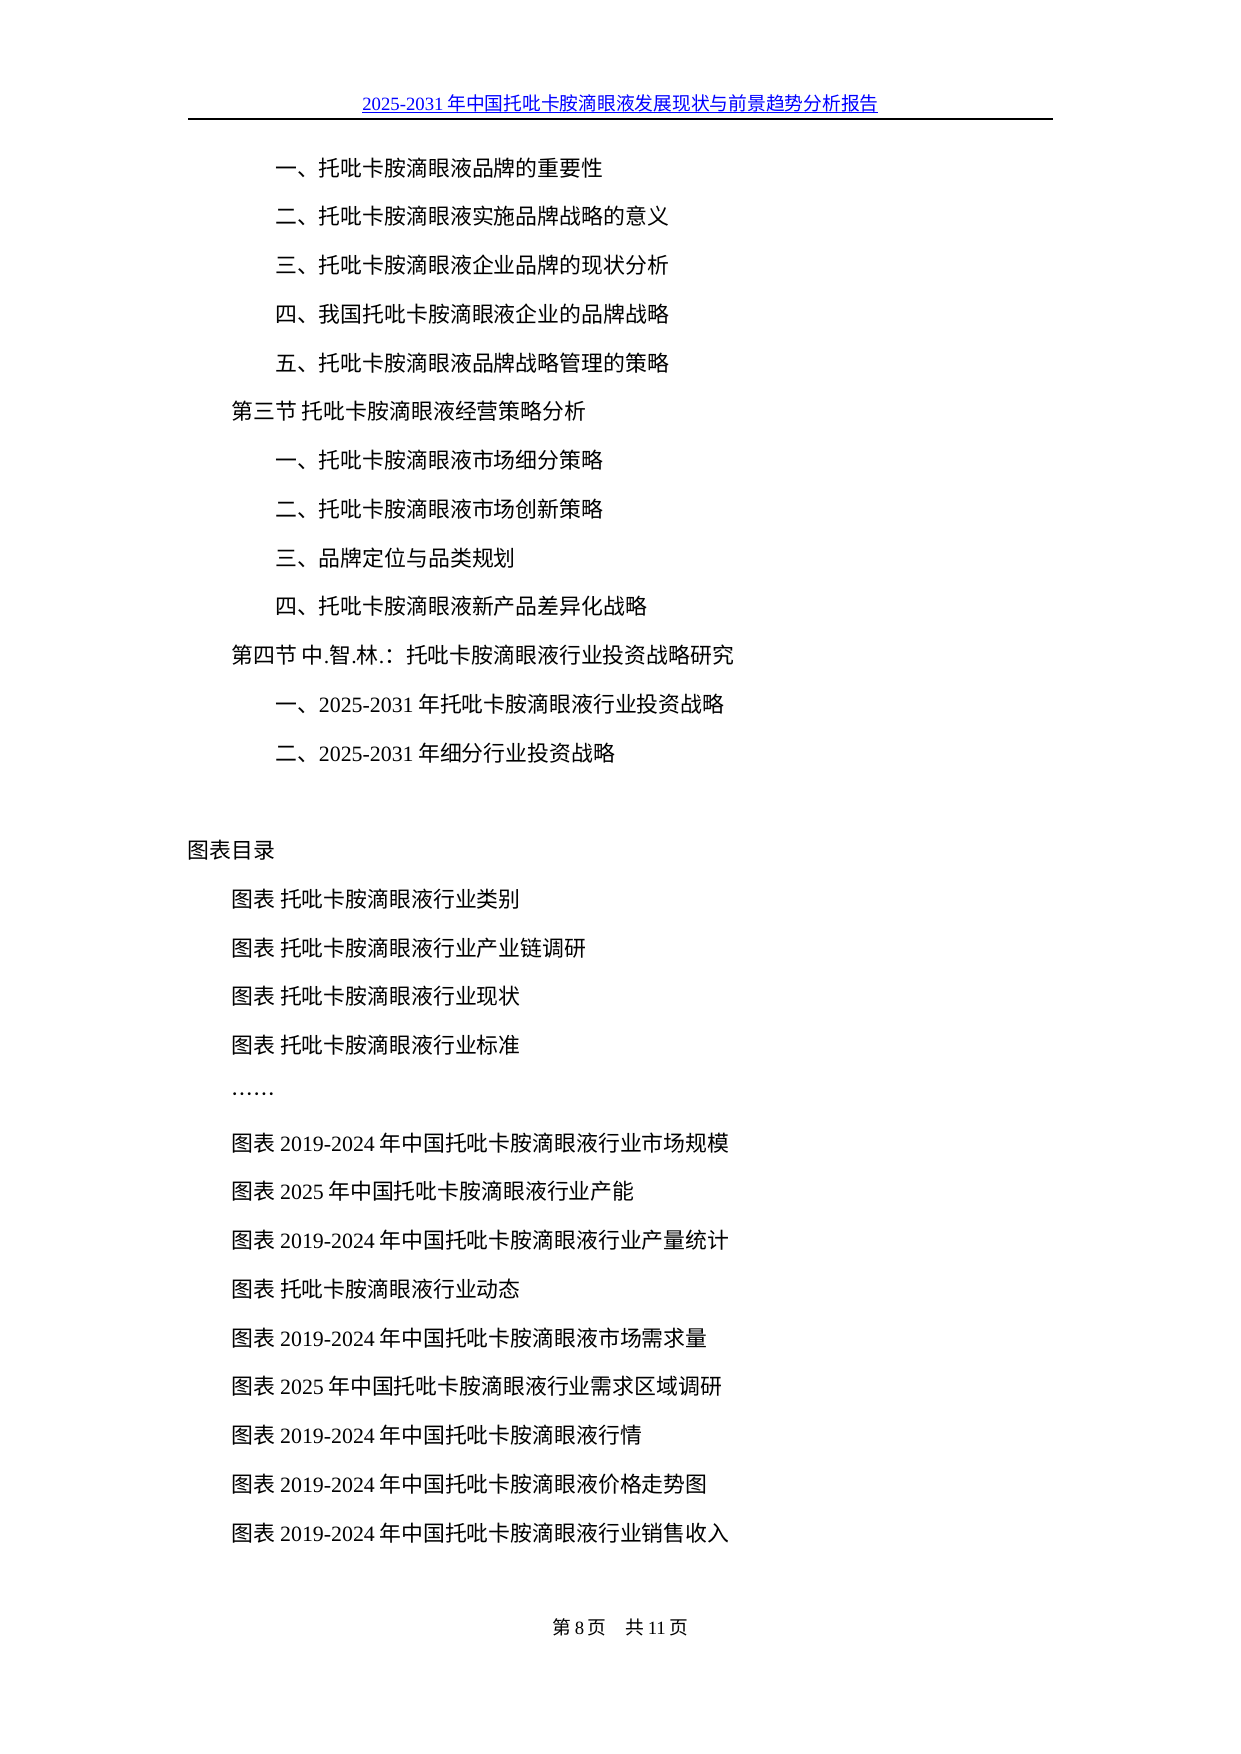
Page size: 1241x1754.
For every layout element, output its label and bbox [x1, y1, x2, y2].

text [187, 150, 1053, 1548]
